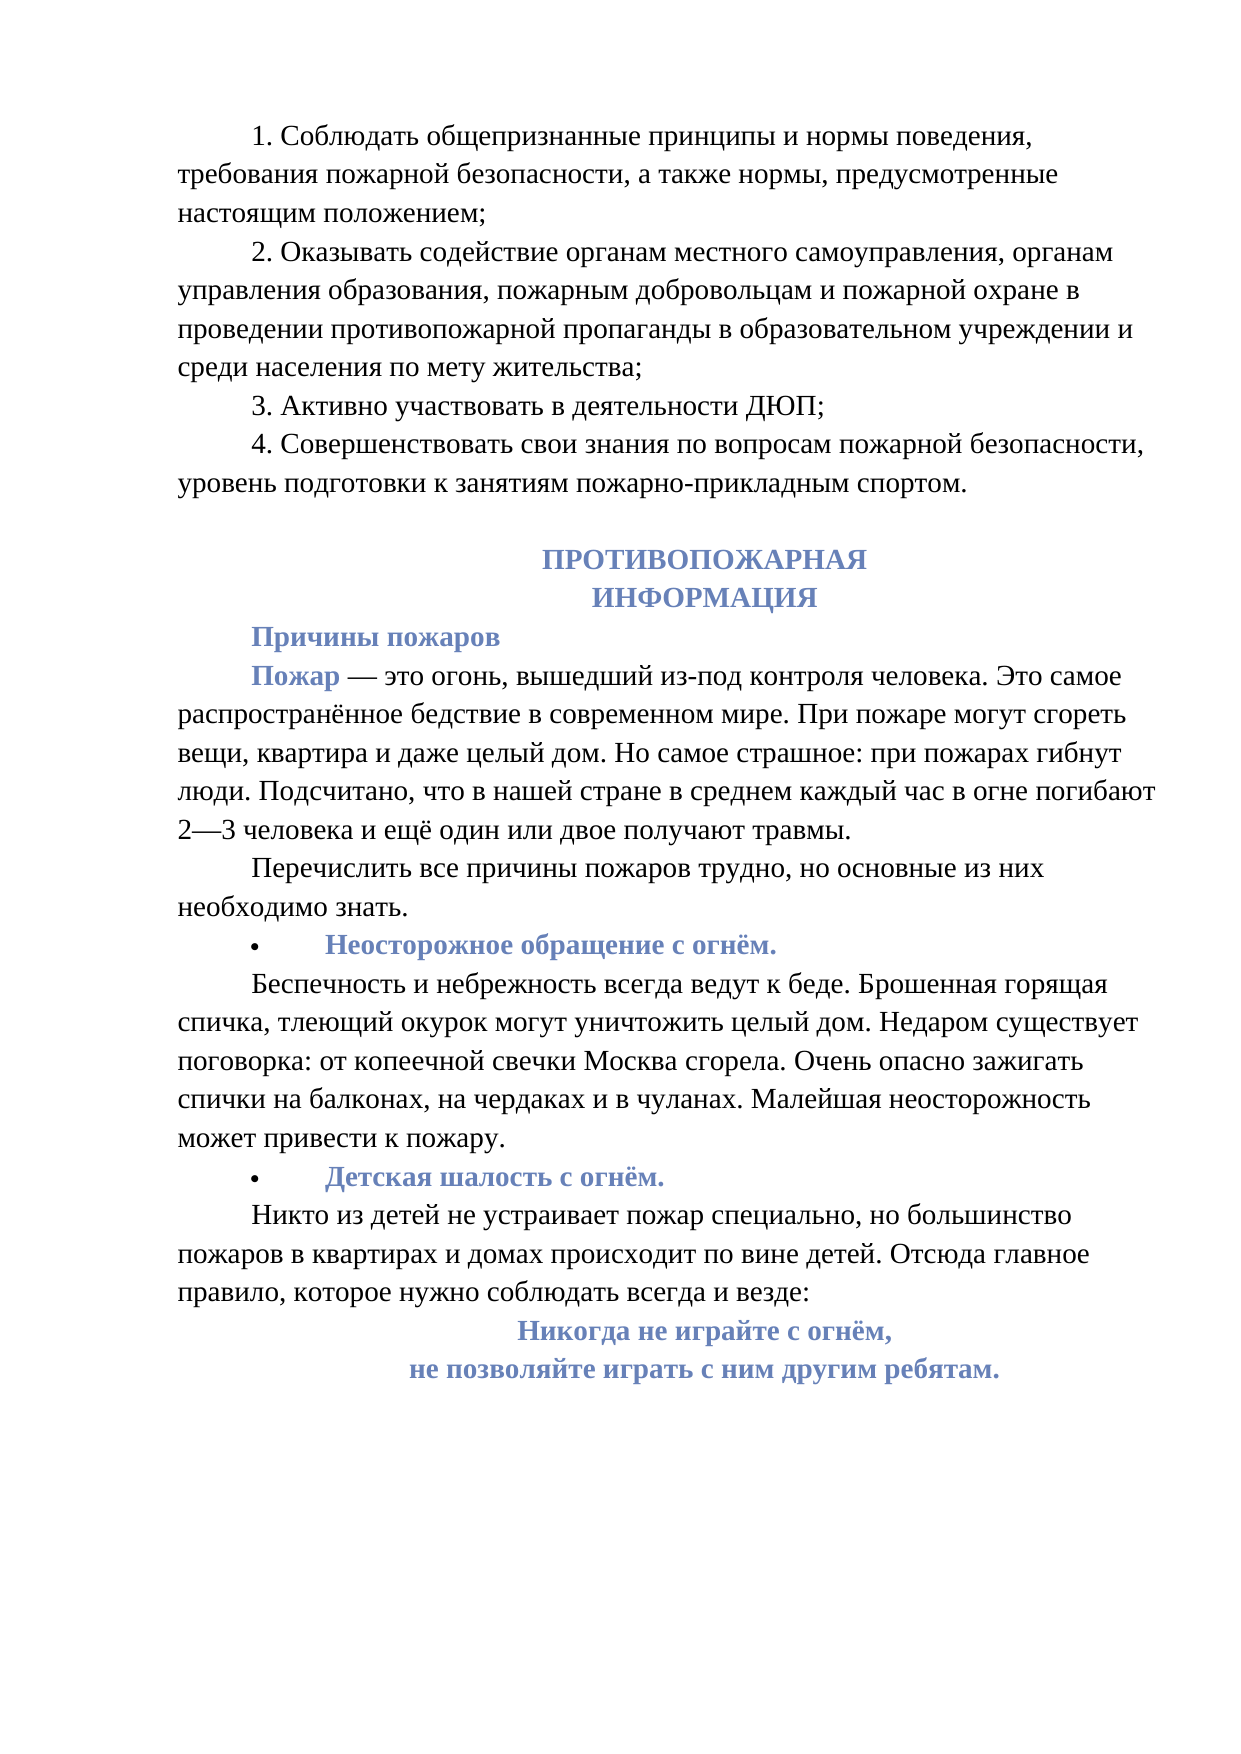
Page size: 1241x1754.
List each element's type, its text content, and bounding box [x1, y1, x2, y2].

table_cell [177, 118, 1158, 503]
table_cell ПРОТИВОПОЖАРНАЯ ИНФОРМАЦИЯ Причины пожаров Пожар — это огонь, вышедший из-под контроля человека. Это самое распространённое бедствие в современном мире. При пожаре могут сгореть вещи, квартира и даже целый дом. Но самое страшное: при пожарах гибнут люди. Подсчитано, что в нашей стране в среднем каждый час в огне погибают 2—3 человека и ещё один или двое получают травмы. Перечислить все причины пожаров трудно, но основные из них необходимо знать. Неосторожное обращение с огнём. Беспечность и небрежность всегда ведут к беде. Брошенная горящая спичка, тлеющий окурок могут уничтожить целый дом. Недаром существует поговорка: от копеечной свечки Москва сгорела. Очень опасно зажигать спички на балконах, на чердаках и в чуланах. Малейшая неосторожность может привести к пожару. Детская шалость с огнём. Никто из детей не устраивает пожар специально, но большинство пожаров в квартирах и домах происходит по вине детей. Отсюда главное правило, которое нужно соблюдать всегда и везде: Никогда не играйте с огнём, не позволяйте играть с ним другим ребятам. [177, 504, 1158, 1390]
